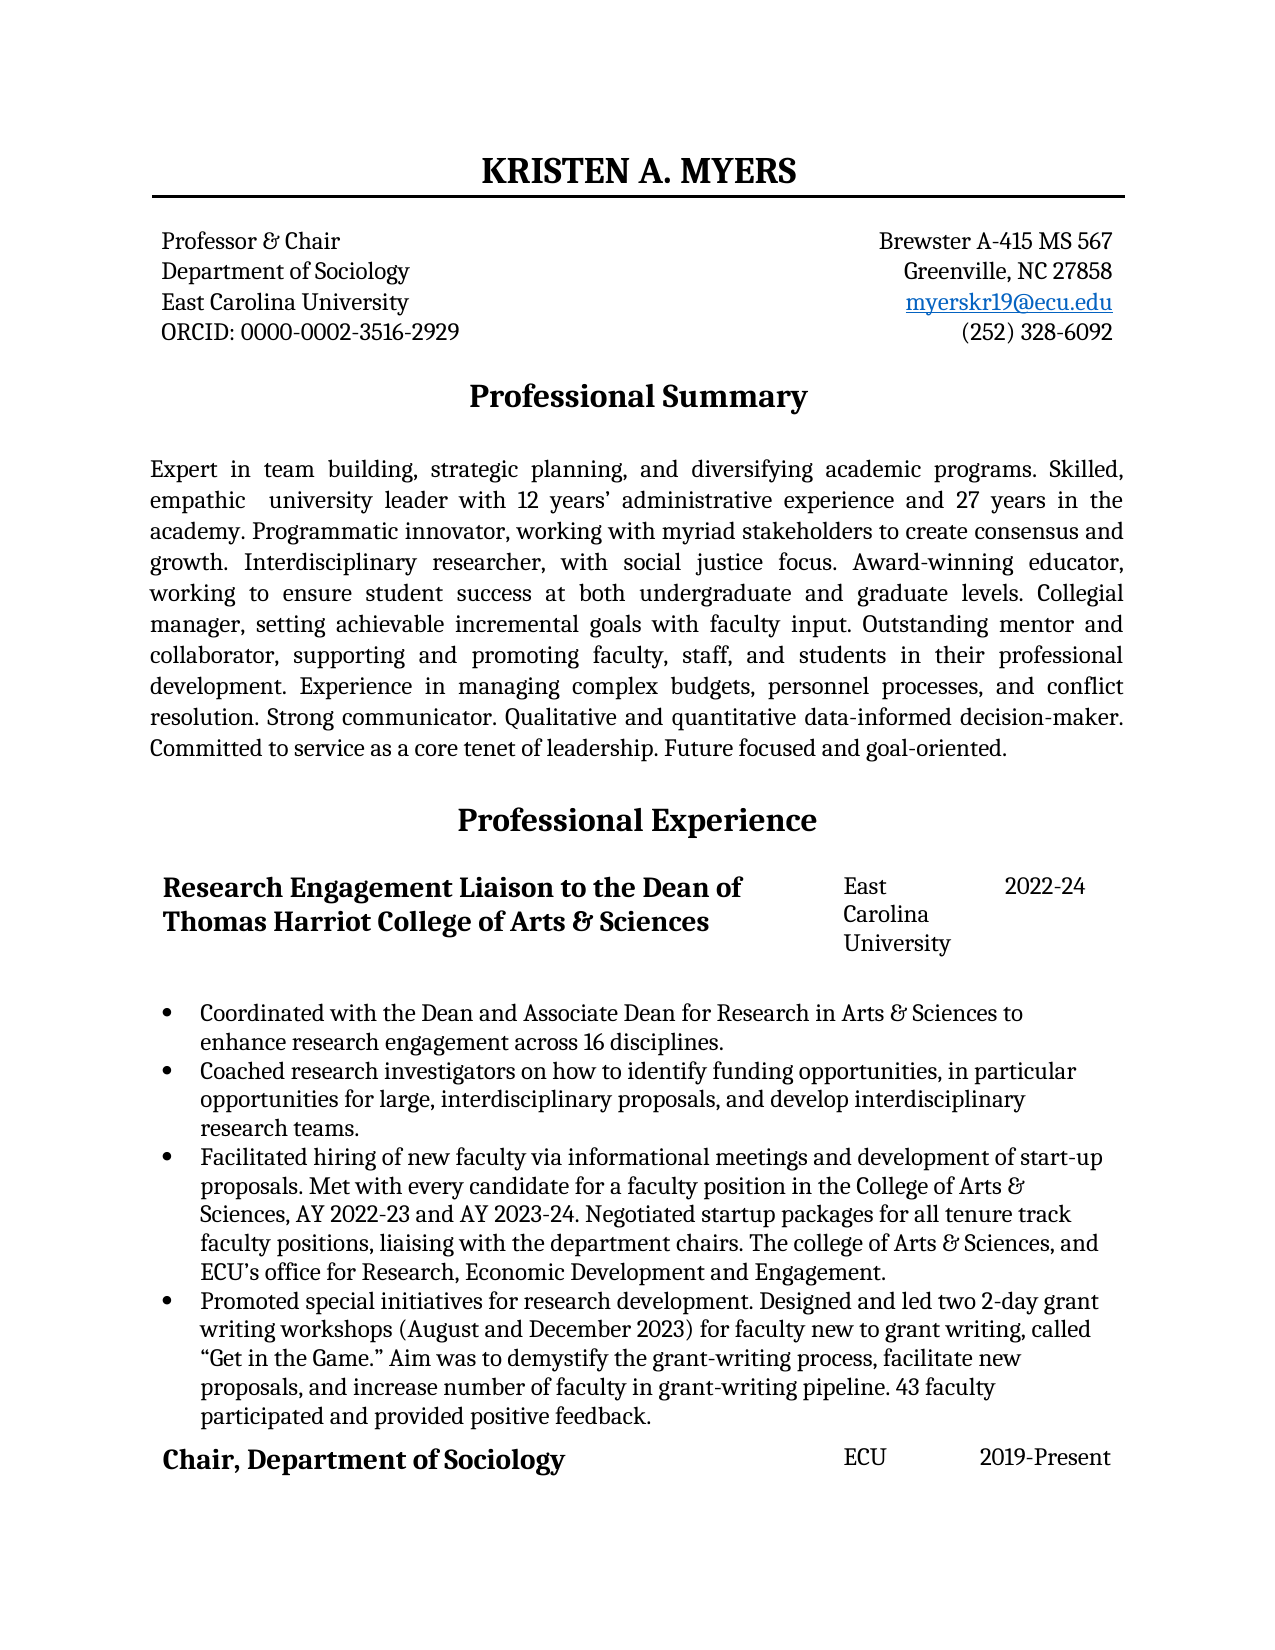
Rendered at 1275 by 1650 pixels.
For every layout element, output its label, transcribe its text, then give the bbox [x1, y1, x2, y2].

table_cell ECU [832, 1443, 966, 1489]
table_header 2022-24 [966, 872, 1125, 970]
table_header Research Engagement Liaison to the Dean of Thomas Harriot College of Arts & Sciences [151, 872, 832, 970]
table_cell ORCID: 0000-0002-3516-2929 [150, 319, 637, 349]
table_header Brewster A-415 MS 567 [637, 228, 1124, 258]
table_cell Greenville, NC 27858 [637, 258, 1124, 288]
subtitle Professional Summary [152, 377, 1125, 416]
table_cell myerskr19@ecu.edu [637, 288, 1124, 319]
table_header East Carolina University [832, 872, 966, 970]
table_cell Chair, Department of Sociology [151, 1443, 832, 1489]
table_cell East Carolina University [150, 288, 637, 319]
subtitle Professional Experience [150, 802, 1125, 840]
table_header Professor & Chair [150, 228, 637, 258]
table_cell Coordinated with the Dean and Associate Dean for Research in Arts & Sciences to enhance research engagement across 16 disciplines. Coached research investigators on how to identify funding opportunities, in particular opportunities for large, interdisciplinary proposals, and develop interdisciplinary research teams. Facilitated hiring of new faculty via informational meetings and development of start-up proposals. Met with every candidate for a faculty position in the College of Arts & Sciences, AY 2022-23 and AY 2023-24. Negotiated startup packages for all tenure track faculty positions, liaising with the department chairs. The college of Arts & Sciences, and ECU’s office for Research, Economic Development and Engagement. Promoted special initiatives for research development. Designed and led two 2-day grant writing workshops (August and December 2023) for faculty new to grant writing, called “Get in the Game.” Aim was to demystify the grant-writing process, facilitate new proposals, and increase number of faculty in grant-writing pipeline. 43 faculty participated and provided positive feedback. [151, 970, 1125, 1443]
table_cell 2019-Present [966, 1443, 1125, 1489]
table_cell (252) 328-6092 [637, 319, 1124, 349]
text KRISTEN A. MYERS [152, 150, 1125, 195]
table_cell Department of Sociology [150, 258, 637, 288]
subtitle Expert in team building, strategic planning, and diversifying academic programs. Skilled, empathic university leader with 12 years’ administrative experience and 27 years in the academy. Programmatic innovator, working with myriad stakeholders to create consensus and growth. Interdisciplinary researcher, with social justice focus. Award-winning educator, working to ensure student success at both undergraduate and graduate levels. Collegial manager, setting achievable incremental goals with faculty input. Outstanding mentor and collaborator, supporting and promoting faculty, staff, and students in their professional development. Experience in managing complex budgets, personnel processes, and conflict resolution. Strong communicator. Qualitative and quantitative data-informed decision-maker. Committed to service as a core tenet of leadership. Future focused and goal-oriented. [150, 455, 1125, 763]
